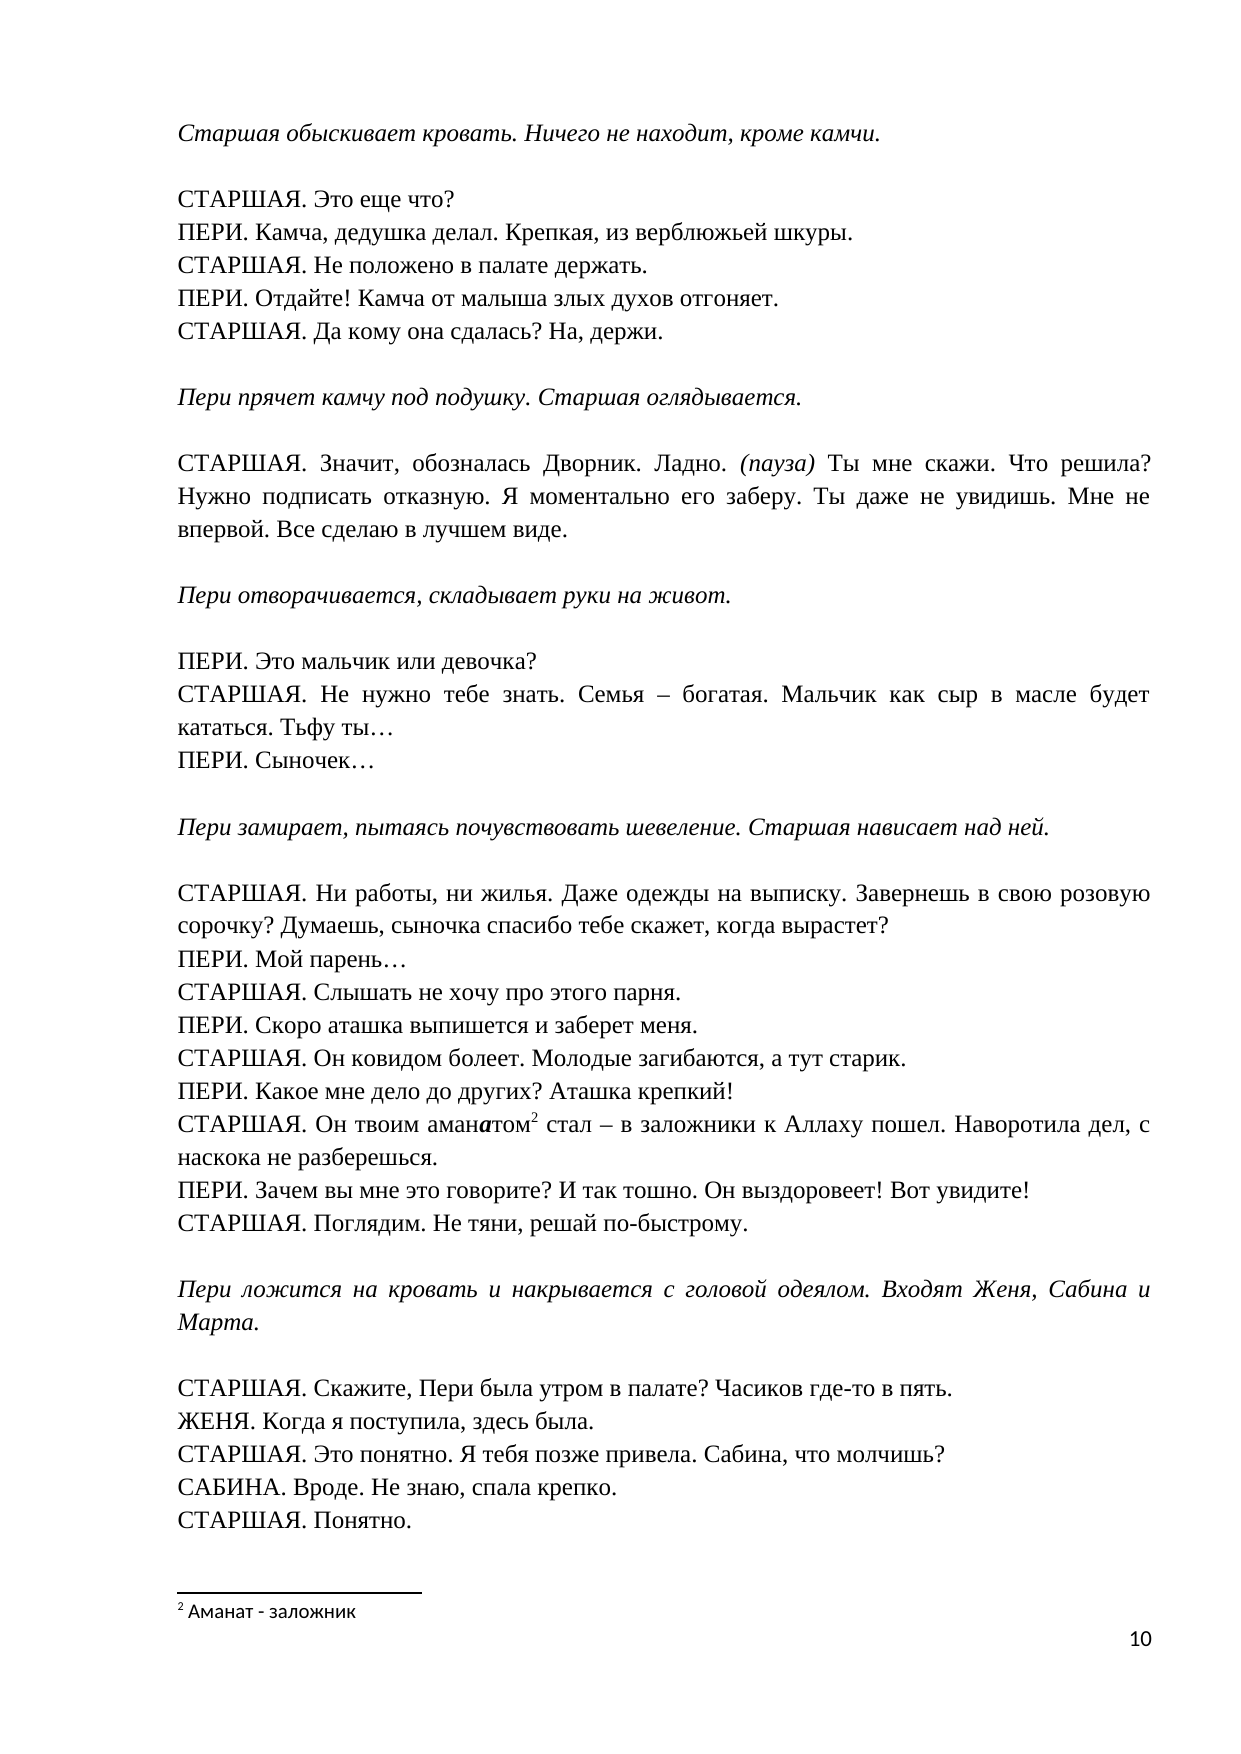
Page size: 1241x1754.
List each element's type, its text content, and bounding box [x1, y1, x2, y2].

text Пери отворачивается, складывает руки на живот. [177, 580, 1152, 609]
text СТАРШАЯ. Это еще что? [177, 184, 1152, 213]
text СТАРШАЯ. Не положено в палате держать. [177, 250, 1152, 279]
text САБИНА. Вроде. Не знаю, спала крепко. [177, 1472, 1152, 1501]
text СТАРШАЯ. Он ковидом болеет. Молодые загибаются, а тут старик. [177, 1043, 1152, 1071]
text Пери замирает, пытаясь почувствовать шевеление. Старшая нависает над ней. [177, 812, 1152, 840]
text ЖЕНЯ. Когда я поступила, здесь была. [177, 1406, 1152, 1435]
text ПЕРИ. Камча, дедушка делал. Крепкая, из верблюжьей шкуры. [177, 217, 1152, 246]
text ПЕРИ. Отдайте! Камча от малыша злых духов отгоняет. [177, 283, 1152, 312]
text ПЕРИ. Какое мне дело до других? Аташка крепкий! [177, 1076, 1152, 1104]
text СТАРШАЯ. Не нужно тебе знать. Семья – богатая. Мальчик как сыр в масле будет кататься. Тьфу ты… [177, 679, 1152, 741]
text СТАРШАЯ. Это понятно. Я тебя позже привела. Сабина, что молчишь? [177, 1439, 1152, 1468]
text ПЕРИ. Скоро аташка выпишется и заберет меня. [177, 1010, 1152, 1038]
text ПЕРИ. Сыночек… [177, 746, 1152, 774]
text СТАРШАЯ. Скажите, Пери была утром в палате? Часиков где-то в пять. [177, 1373, 1152, 1402]
text СТАРШАЯ. Ни работы, ни жилья. Даже одежды на выписку. Завернешь в свою розовую сорочку? Думаешь, сыночка спасибо тебе скажет, когда вырастет? [177, 878, 1152, 939]
text ПЕРИ. Зачем вы мне это говорите? И так тошно. Он выздоровеет! Вот увидите! [177, 1175, 1152, 1203]
text ПЕРИ. Мой парень… [177, 944, 1152, 972]
text Пери прячет камчу под подушку. Старшая оглядывается. [177, 382, 1152, 411]
text СТАРШАЯ. Да кому она сдалась? На, держи. [177, 316, 1152, 345]
text ПЕРИ. Это мальчик или девочка? [177, 646, 1152, 675]
text СТАРШАЯ. Понятно. [177, 1505, 1152, 1534]
text Пери ложится на кровать и накрывается с головой одеялом. Входят Женя, Сабина и Марта. [177, 1274, 1152, 1336]
text СТАРШАЯ. Слышать не хочу про этого парня. [177, 977, 1152, 1005]
text СТАРШАЯ. Значит, обозналась Дворник. Ладно. (пауза) Ты мне скажи. Что решила? Нужно подписать отказную. Я моментально его заберу. Ты даже не увидишь. Мне не впервой. Все сделаю в лучшем виде. [177, 448, 1152, 543]
text СТАРШАЯ. Поглядим. Не тяни, решай по-быстрому. [177, 1208, 1152, 1237]
text СТАРШАЯ. Он твоим аманатом стал – в заложники к Аллаху пошел. Наворотила дел, с наскока не разберешься. [177, 1109, 1152, 1171]
text Старшая обыскивает кровать. Ничего не находит, кроме камчи. [177, 118, 1152, 147]
